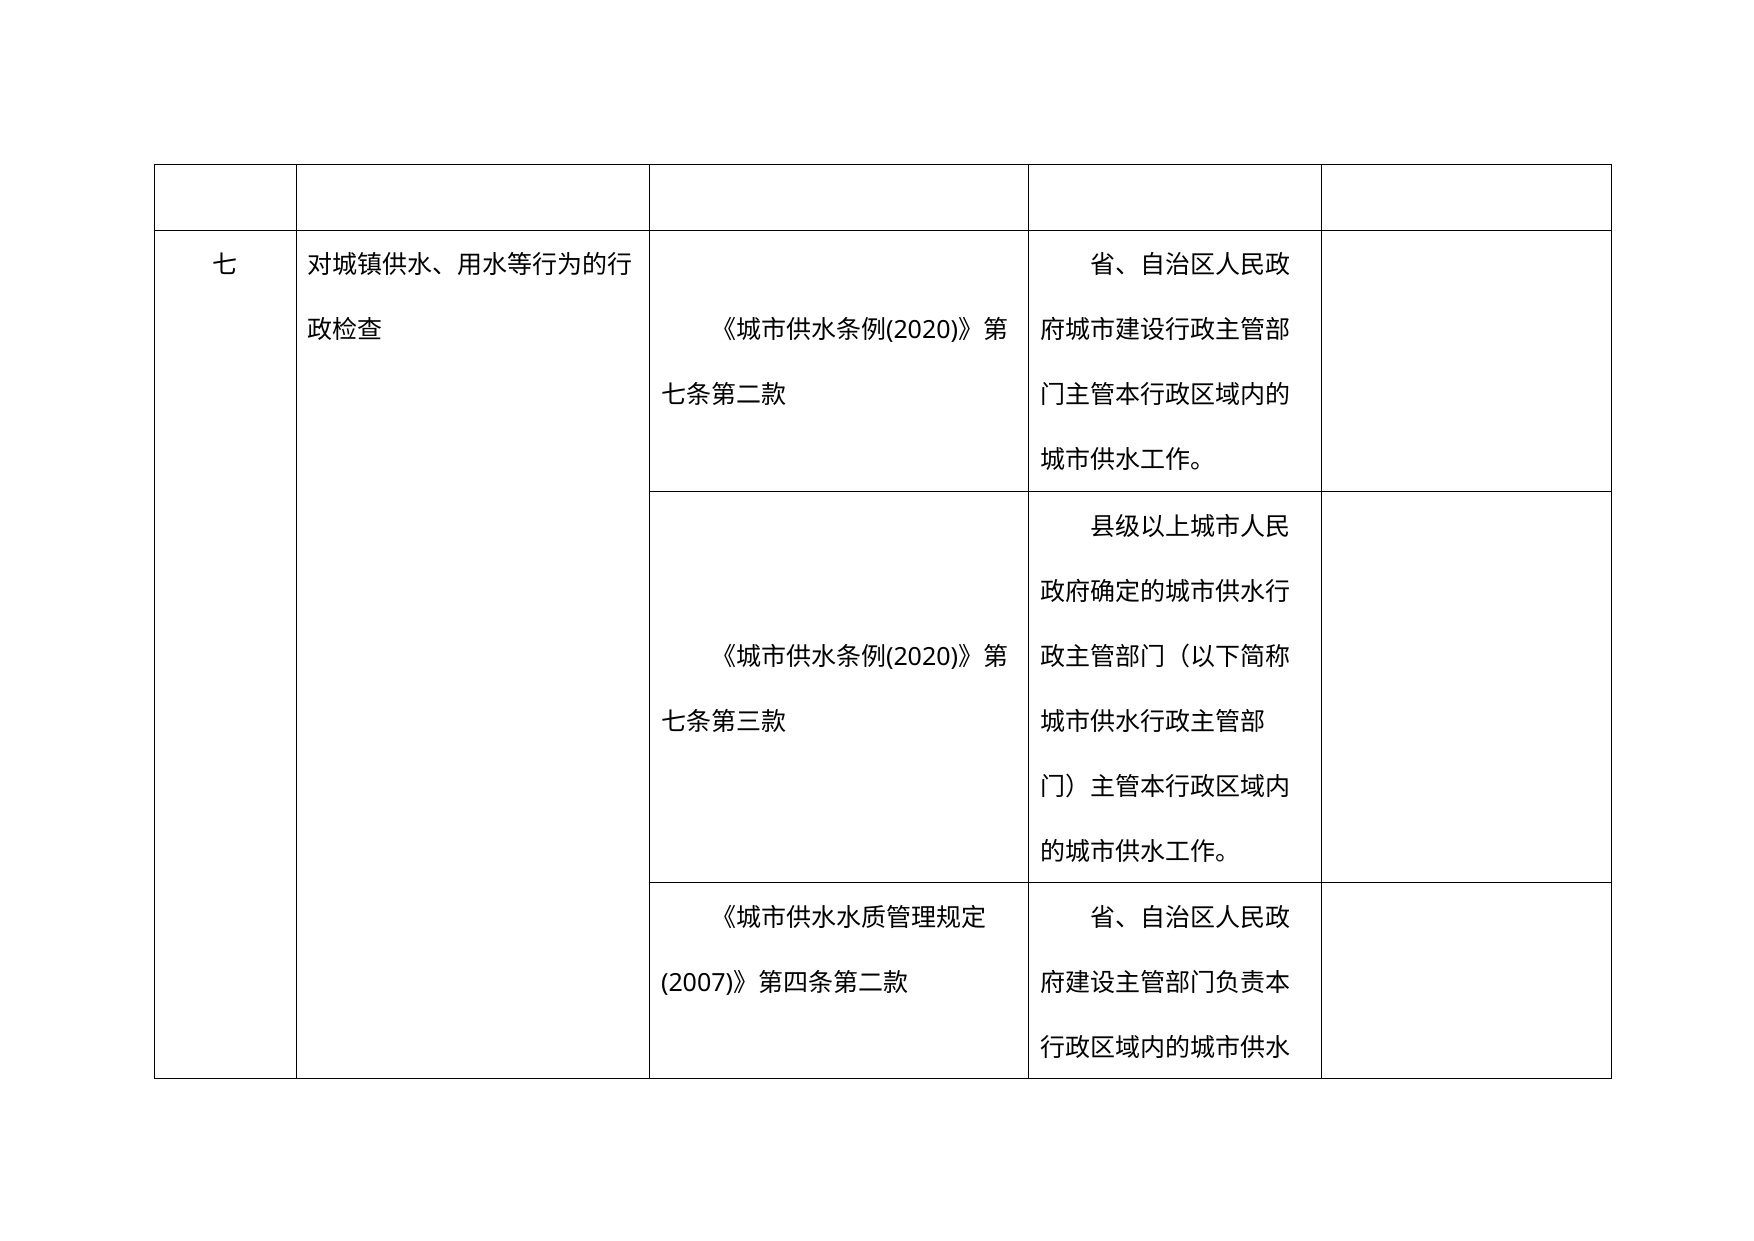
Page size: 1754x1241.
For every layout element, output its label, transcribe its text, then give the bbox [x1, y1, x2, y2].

table_cell 省、自治区人民政府城市建设行政主管部门主管本行政区域内的城市供水工作。 [1029, 231, 1321, 491]
table_cell 《城市供水条例(2020)》第七条第二款 [650, 231, 1028, 491]
table_cell 七 [155, 231, 296, 1078]
table_cell 对城镇供水、用水等行为的行政检查 [297, 231, 649, 1078]
table_cell [1322, 231, 1611, 491]
table_cell 《城市供水条例(2020)》第七条第三款 [650, 492, 1028, 882]
table_cell 县级以上城市人民政府确定的城市供水行政主管部门（以下简称城市供水行政主管部门）主管本行政区域内的城市供水工作。 [1029, 492, 1321, 882]
table_cell [1322, 165, 1611, 229]
table_cell [1322, 883, 1611, 1078]
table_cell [650, 883, 1028, 1078]
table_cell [1029, 165, 1321, 229]
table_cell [1029, 883, 1321, 1078]
table_cell [1322, 492, 1611, 882]
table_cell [650, 165, 1028, 229]
